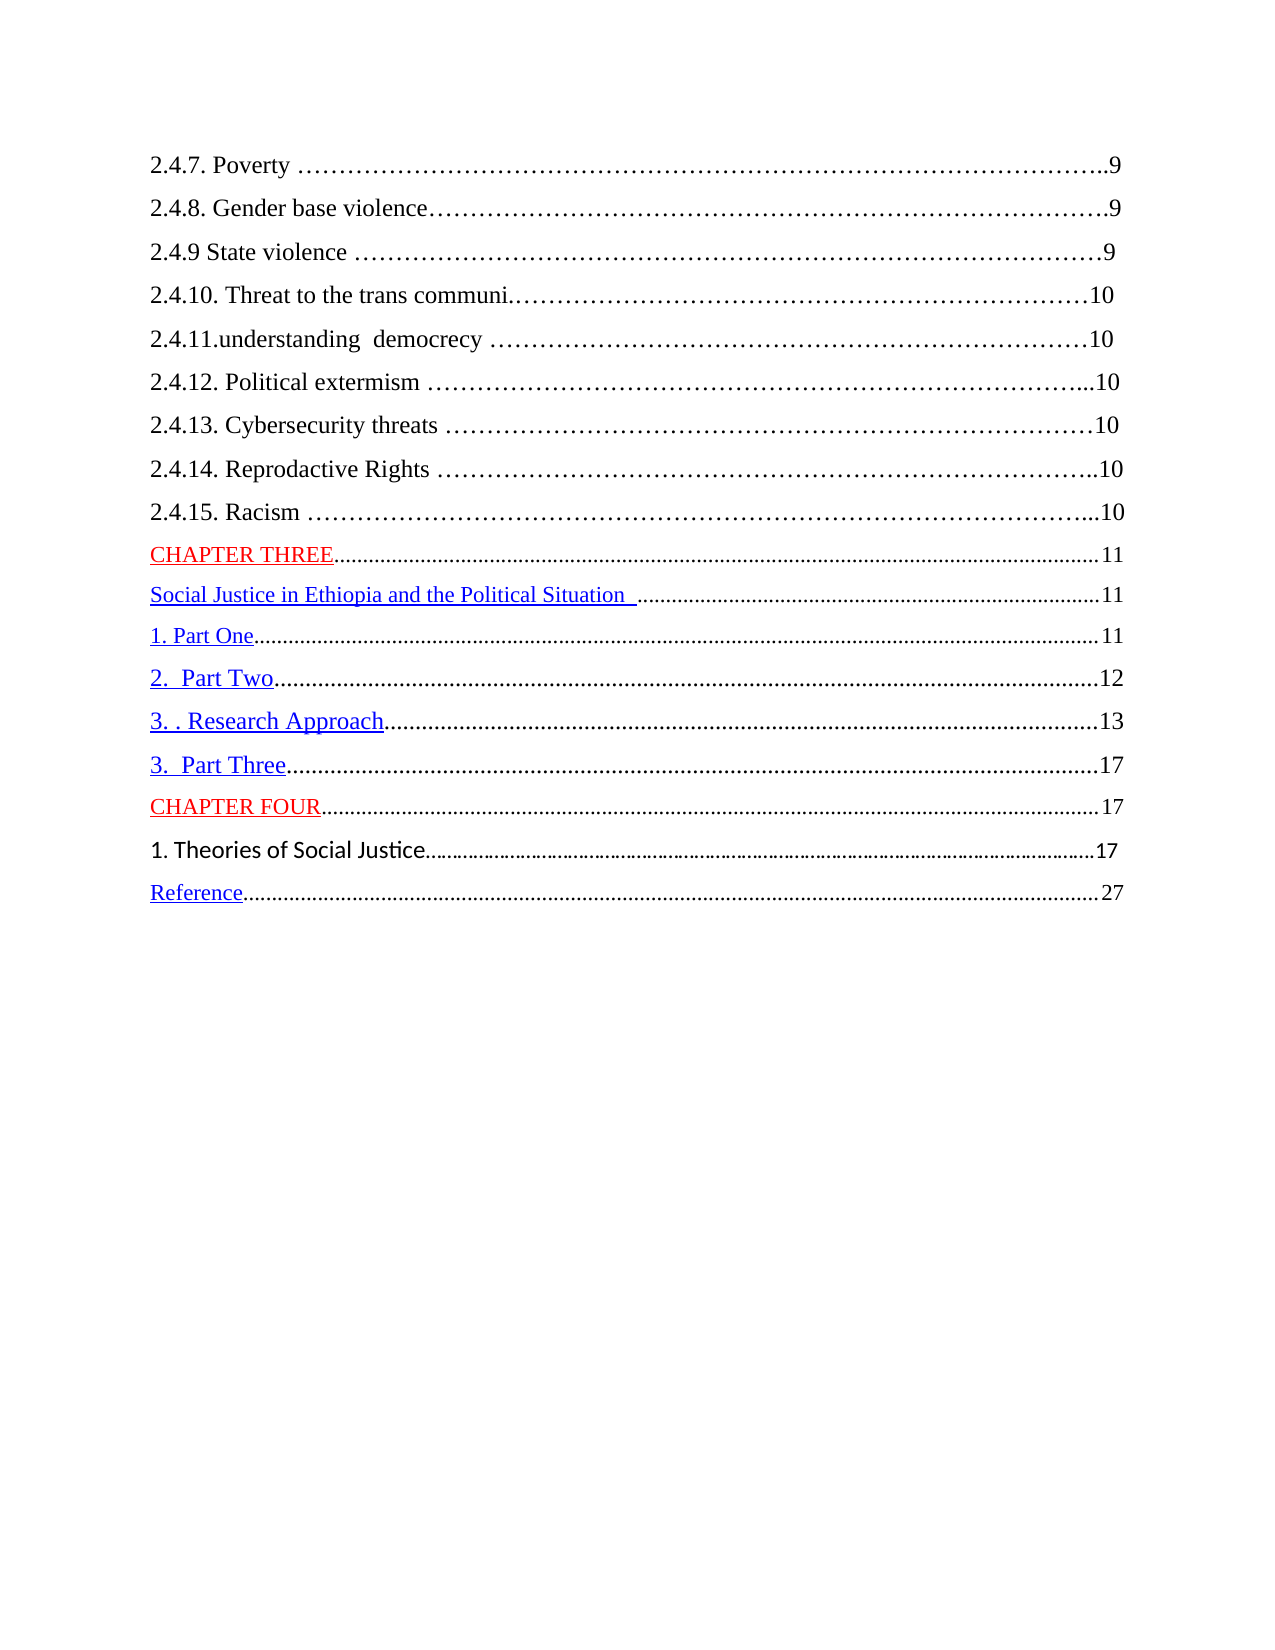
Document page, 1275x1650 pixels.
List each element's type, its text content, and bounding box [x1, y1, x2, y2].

text 2.4.15. Racism …………………………………………………………………………………...10 [150, 497, 1125, 526]
text 2.4.8. Gender base violence……………………………………………………………………….9 [150, 193, 1125, 222]
text 2. Part Two 12 [150, 663, 1125, 692]
text 2.4.9 State violence ………………………………………………………………………………9 [150, 237, 1125, 266]
text CHAPTER THREE 11 [150, 541, 1125, 567]
text 2.4.11.understanding democrecy ………………………………………………………………10 [150, 324, 1125, 352]
text Reference 27 [150, 879, 1125, 906]
text 1. Theories of Social Justice……………………………………………………………………………………………………………….17 [150, 834, 1125, 864]
text 3. Part Three 17 [150, 750, 1125, 778]
text Social Justice in Ethiopia and the Political Situation 11 [150, 582, 1125, 608]
text 3. . Research Approach 13 [150, 706, 1125, 735]
text 2.4.7. Poverty ……………………………………………………………………………………..9 [150, 150, 1125, 179]
text 2.4.12. Political extermism ……………………………………………………………………...10 [150, 367, 1125, 396]
text 2.4.13. Cybersecurity threats ……………………………………………………………………10 [150, 411, 1125, 439]
text 2.4.14. Reprodactive Rights ……………………………………………………………………..10 [150, 454, 1125, 483]
text CHAPTER FOUR 17 [150, 793, 1125, 819]
text 1. Part One 11 [150, 622, 1125, 648]
text 2.4.10. Threat to the trans communi.……………………………………………………………10 [150, 280, 1125, 309]
